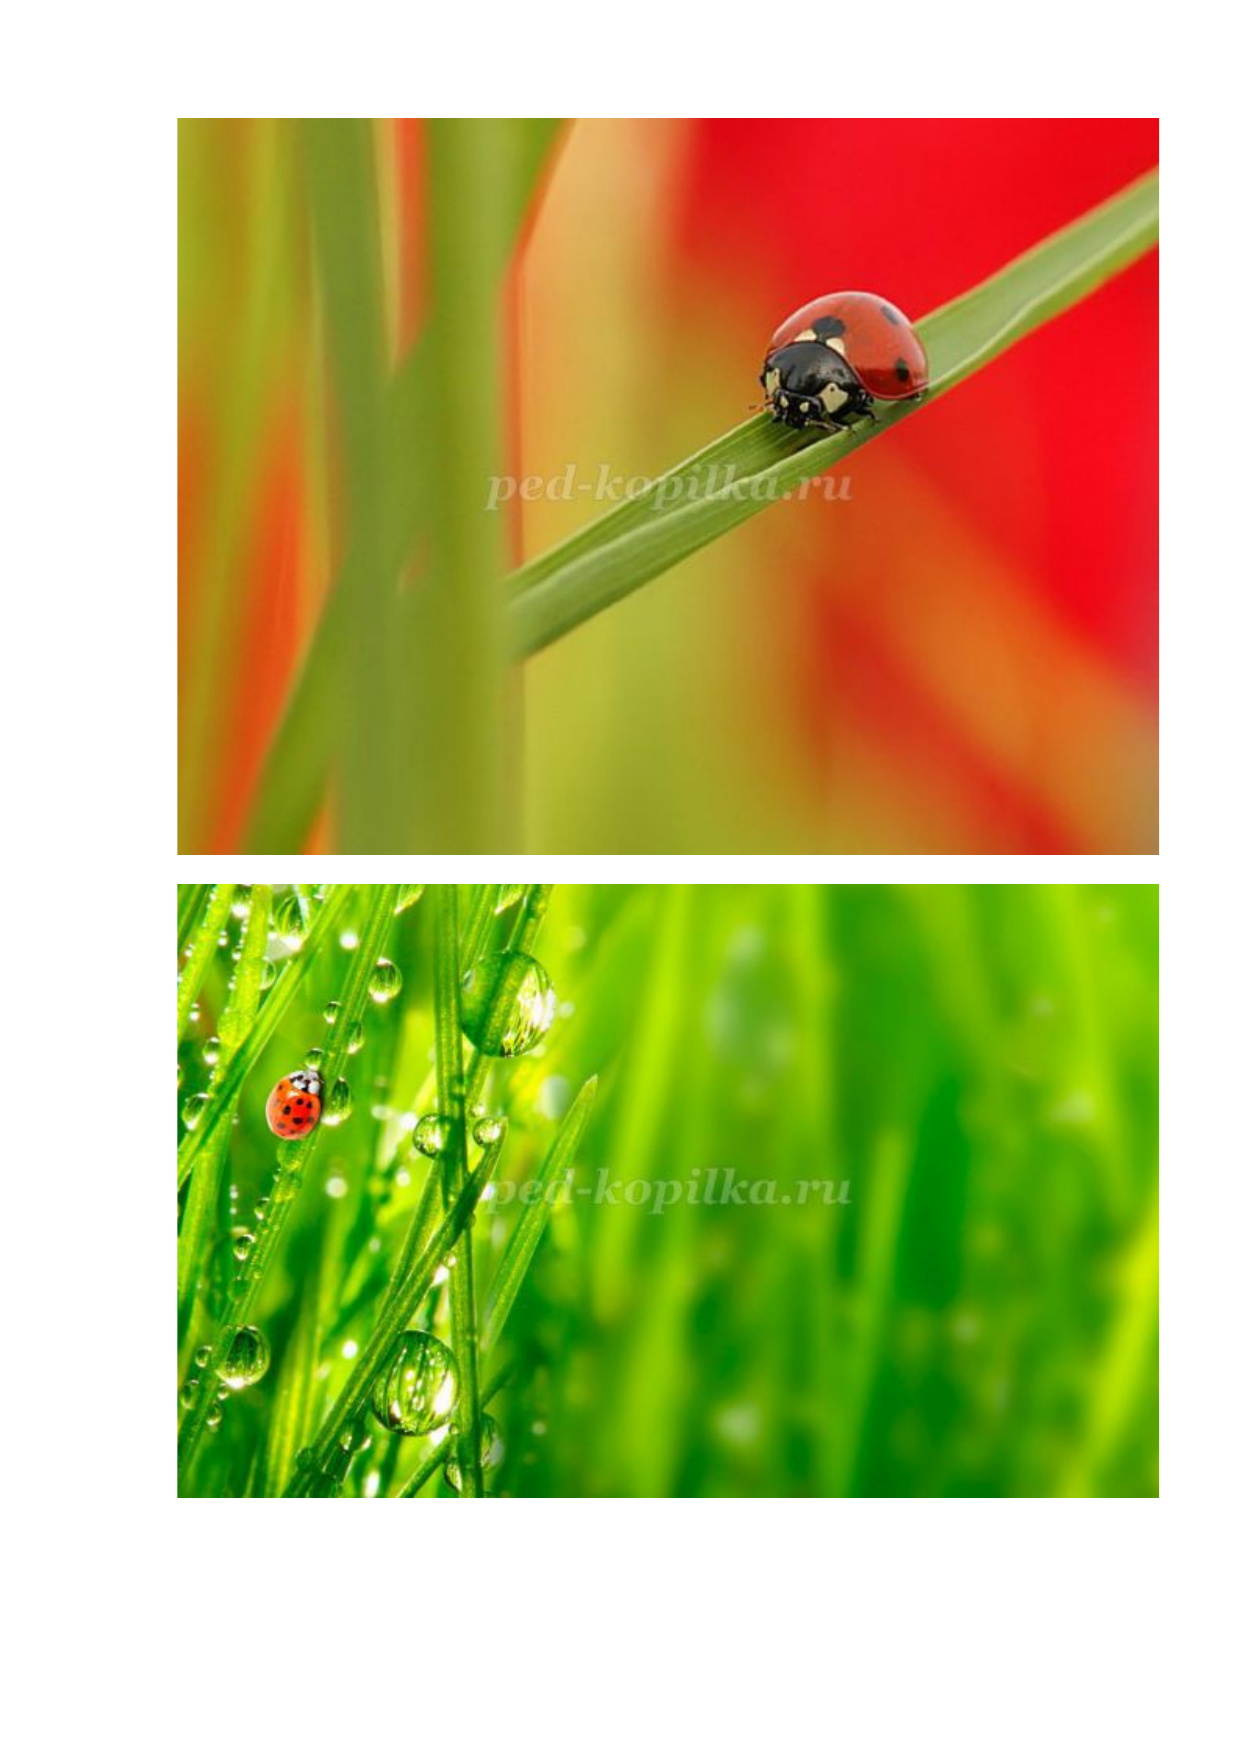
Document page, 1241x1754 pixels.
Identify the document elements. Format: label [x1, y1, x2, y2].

picture [177, 118, 1160, 855]
picture [177, 884, 1160, 1498]
